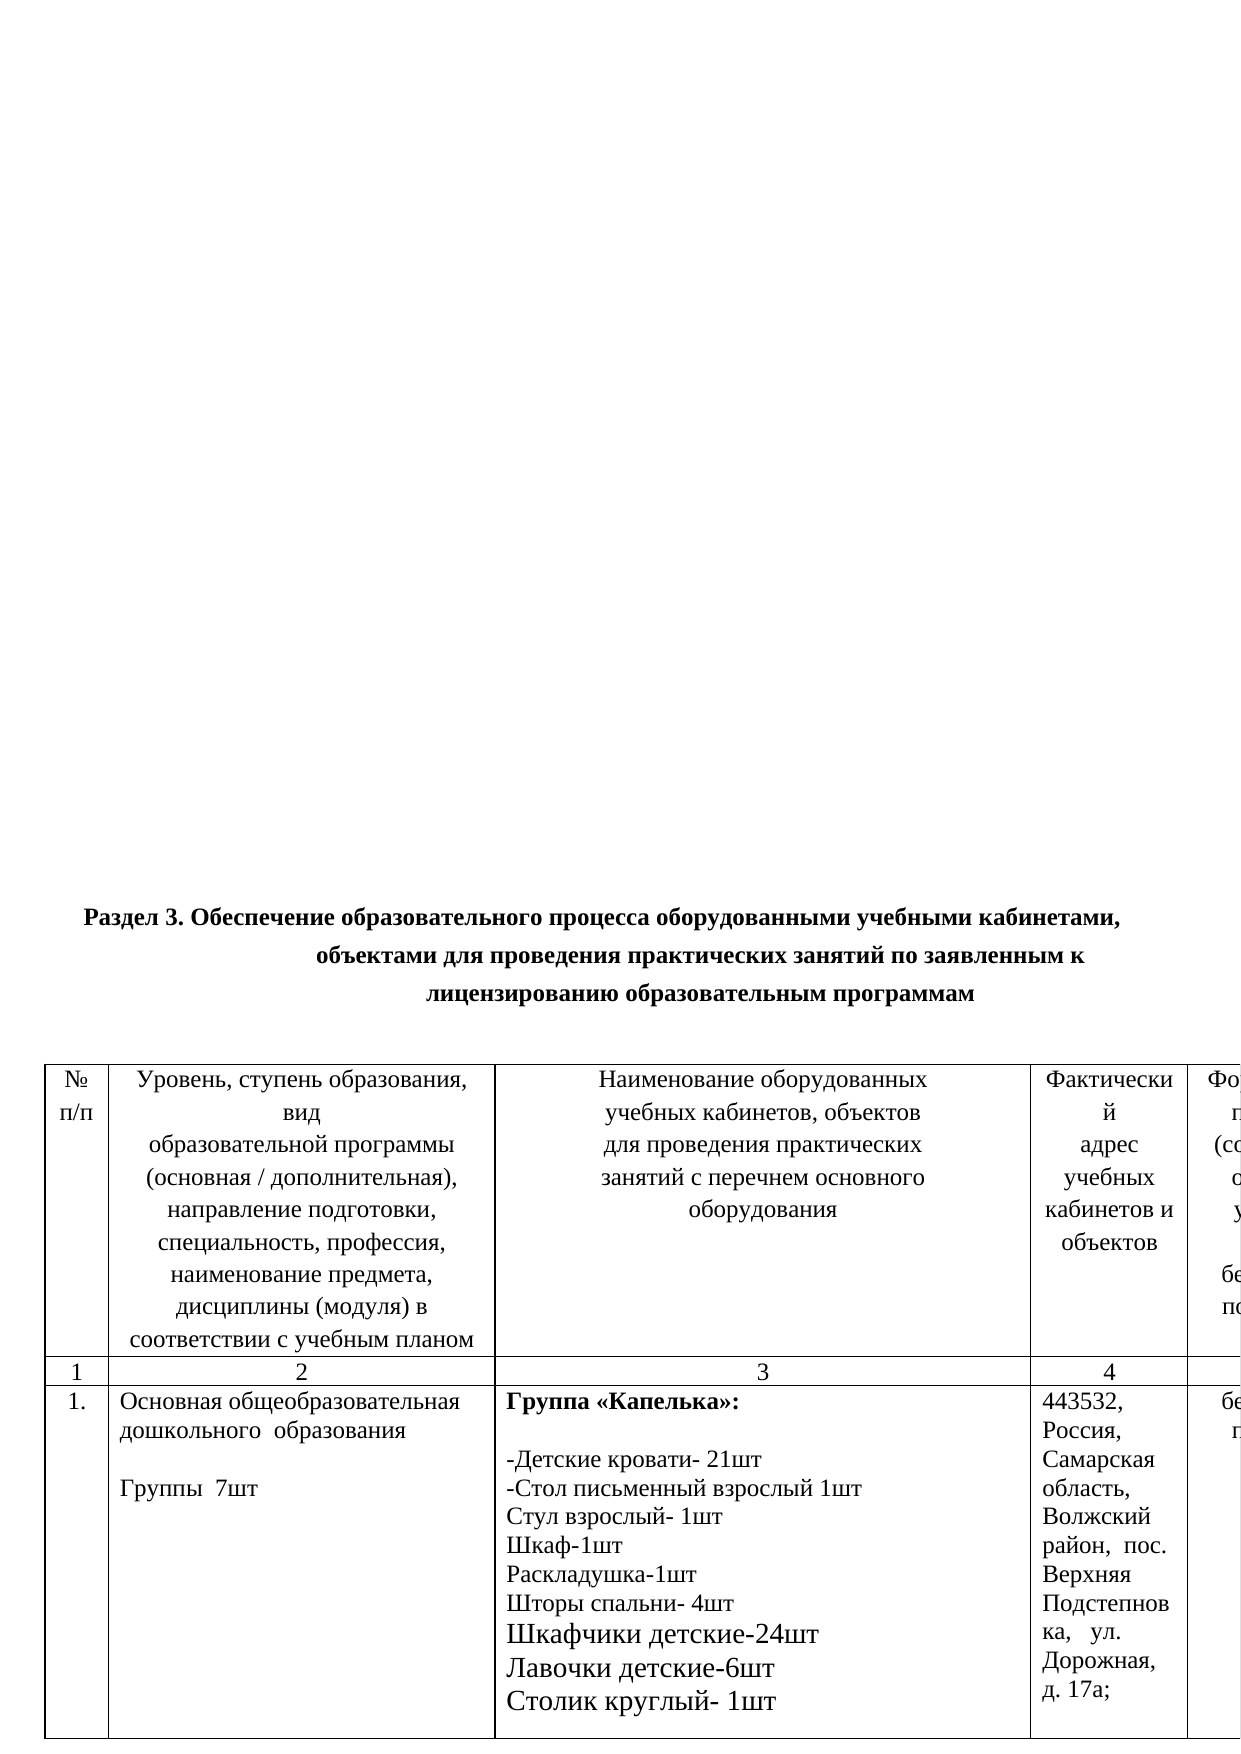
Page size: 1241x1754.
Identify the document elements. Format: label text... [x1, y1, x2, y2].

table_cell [496, 1386, 1030, 1738]
table_cell 5 [1188, 1357, 1240, 1385]
text Раздел 3. Обеспечение образовательного процесса оборудованными учебными кабинетами, объектами для проведения практических занятий по заявленным к лицензированию образовательным программам [62, 902, 1142, 1007]
table_cell 2 [109, 1357, 494, 1385]
table_header Форма владения, пользования (собственность, оперативное управление, аренда, безвозмездное пользование и др.) [1188, 1065, 1240, 1356]
table_cell 3 [496, 1357, 1030, 1385]
table_header Уровень, ступень образования, вид образовательной программы (основная / дополнительная), направление подготовки, специальность, профессия, наименование предмета, дисциплины (модуля) в соответствии с учебным планом [109, 1065, 494, 1356]
table_cell 1. [46, 1386, 108, 1738]
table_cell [1188, 1386, 1240, 1738]
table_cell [1031, 1386, 1187, 1738]
table_header Фактический адрес учебных кабинетов и объектов [1031, 1065, 1187, 1356]
table_cell 4 [1031, 1357, 1187, 1385]
table_header Наименование оборудованных учебных кабинетов, объектов для проведения практических занятий с перечнем основного оборудования [496, 1065, 1030, 1356]
table_cell 1 [46, 1357, 108, 1385]
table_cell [109, 1386, 494, 1738]
table_header № п/п [46, 1065, 108, 1356]
